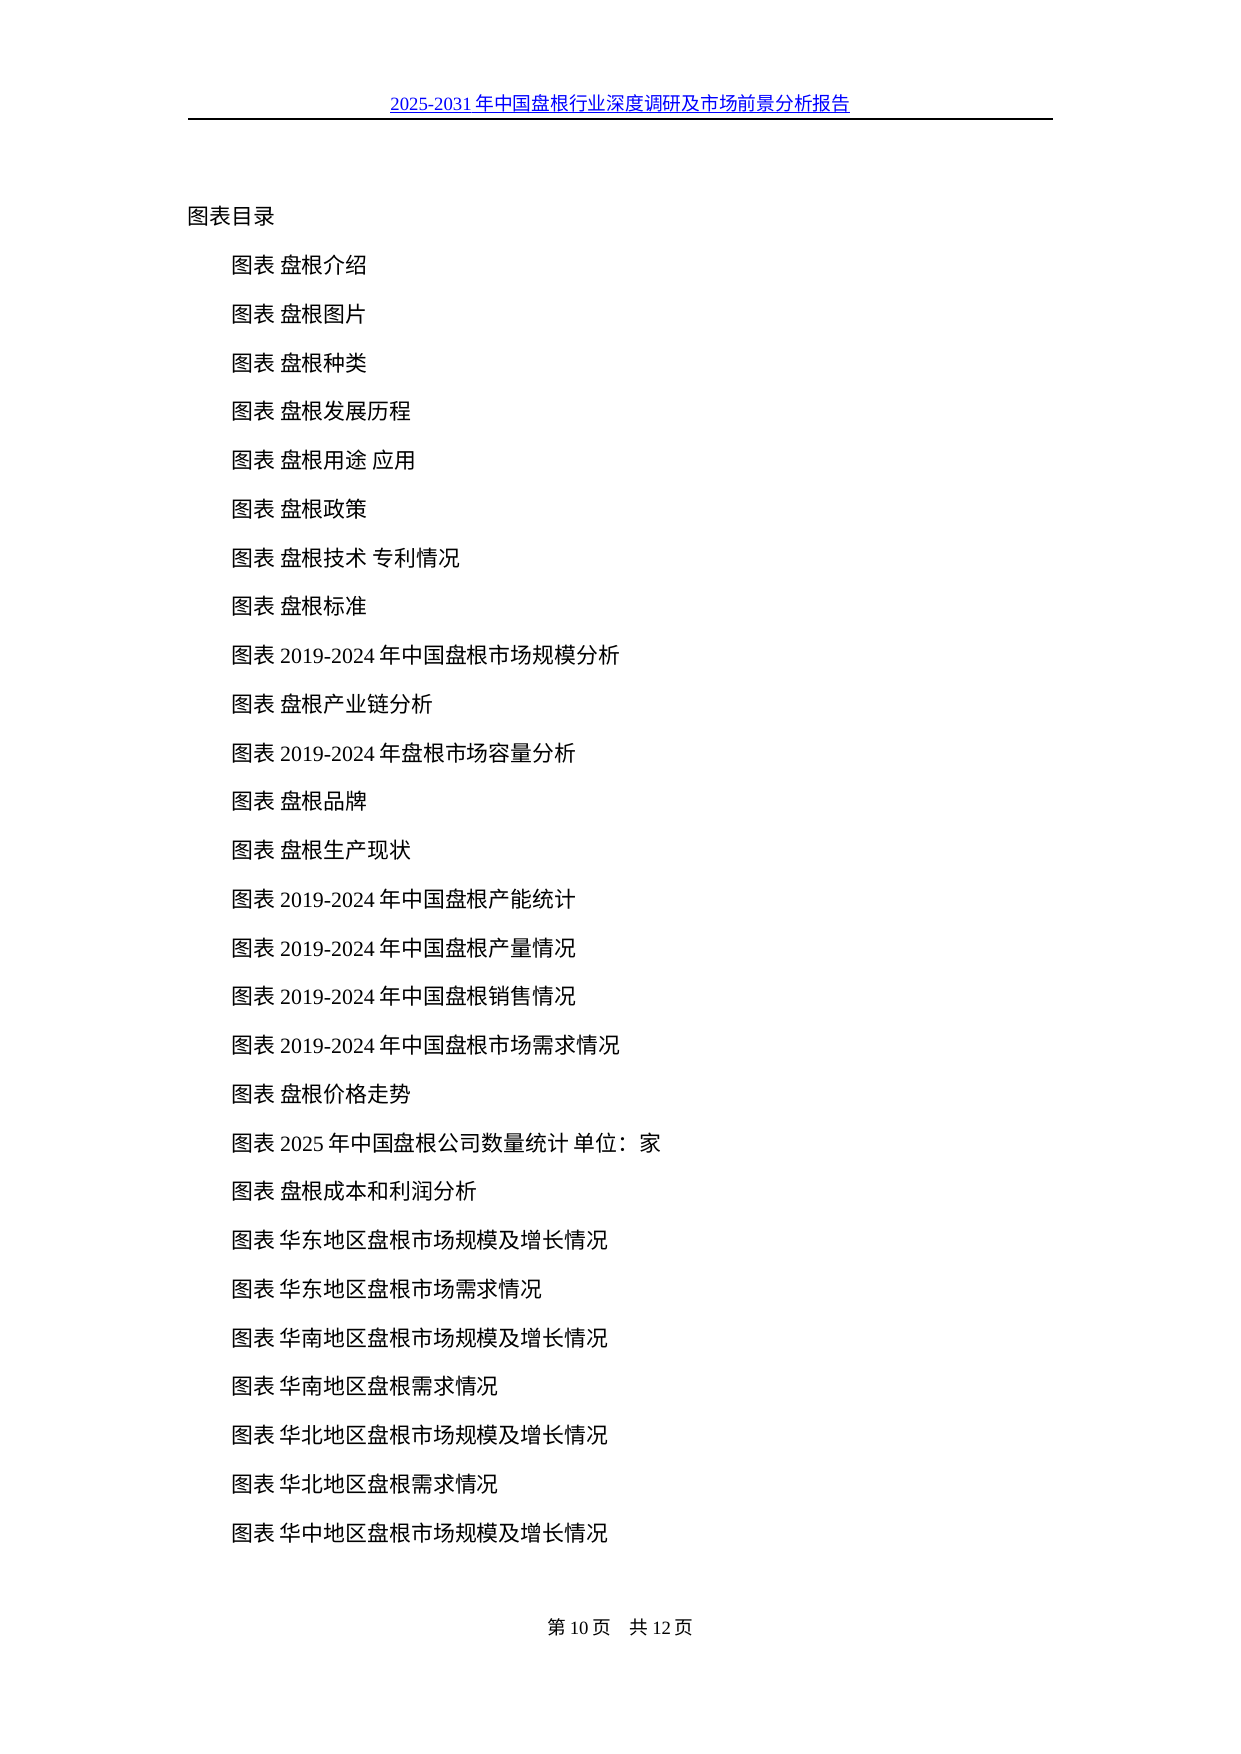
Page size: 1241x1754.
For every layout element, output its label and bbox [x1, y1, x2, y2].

text [187, 150, 1053, 1548]
